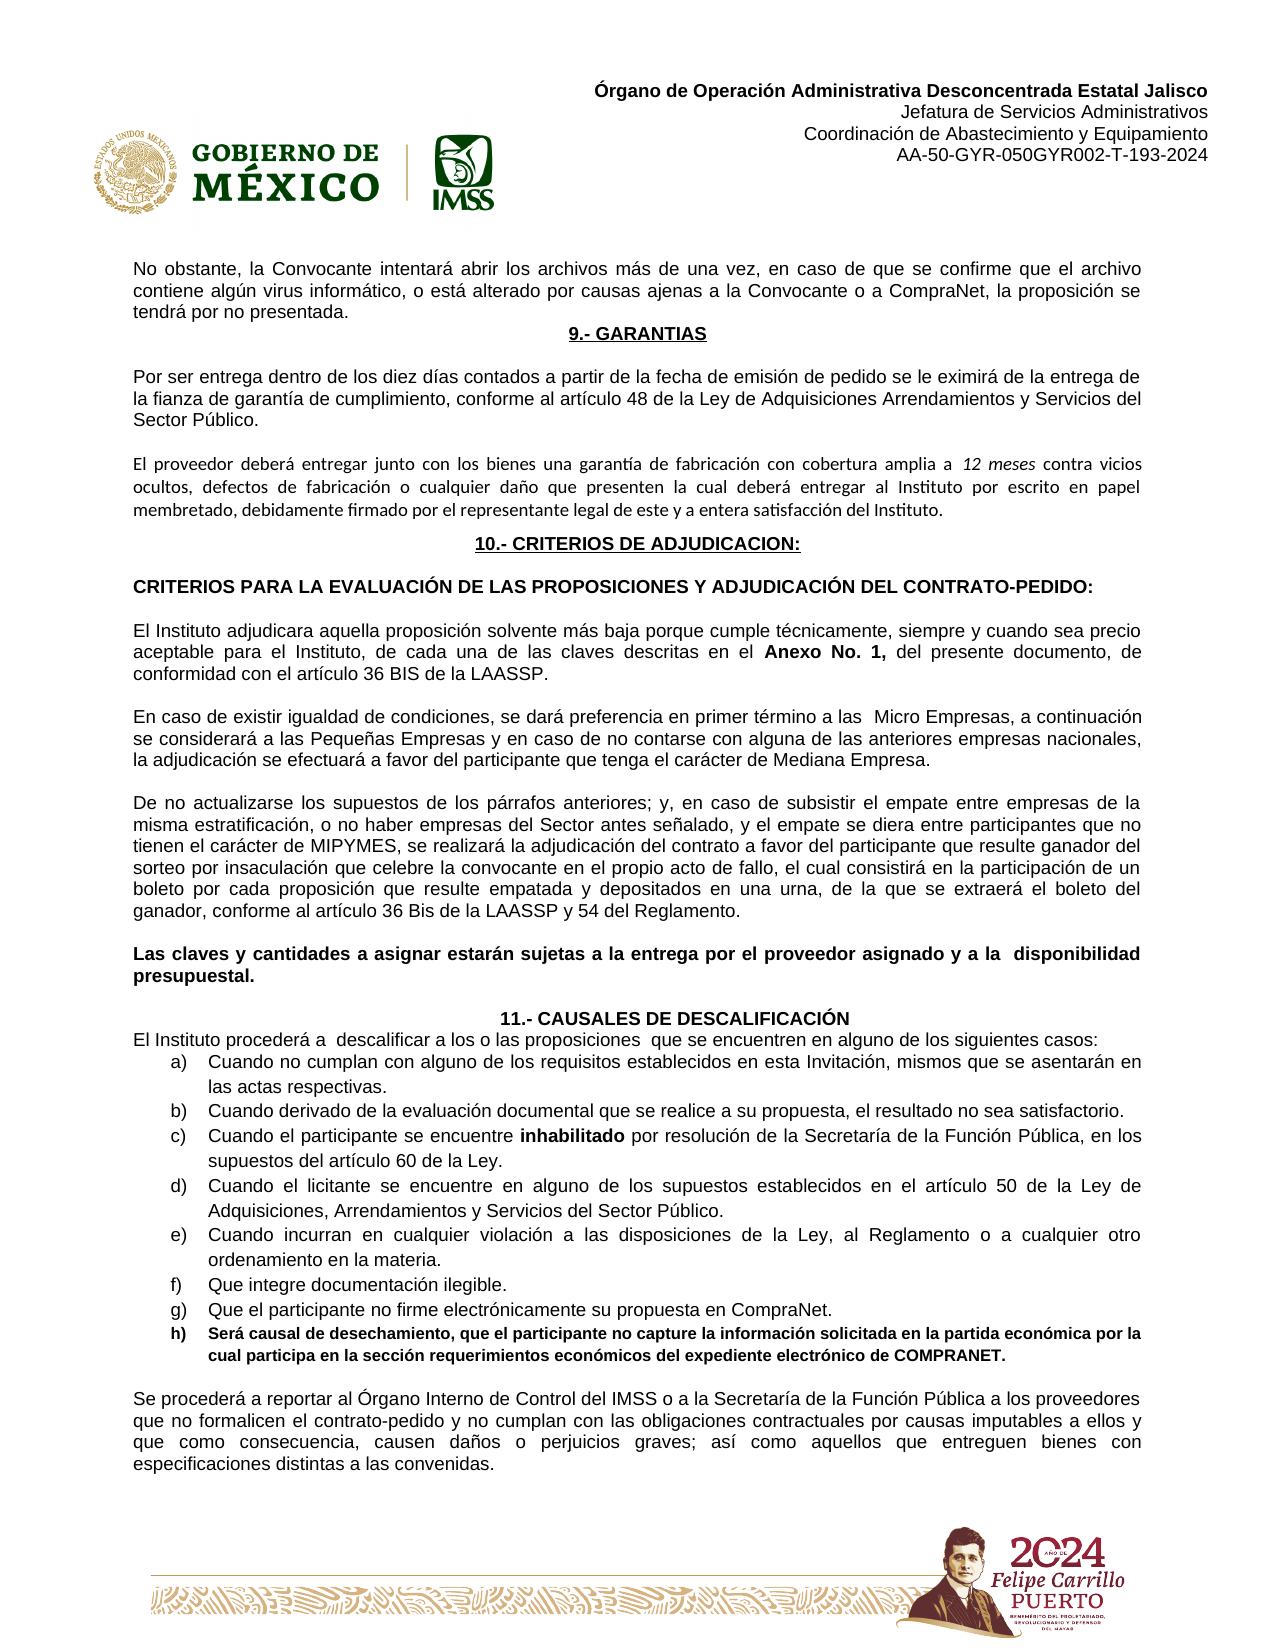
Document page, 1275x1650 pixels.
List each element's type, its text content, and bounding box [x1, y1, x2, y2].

text El proveedor deberá entregar junto con los bienes una garantía de fabricación con cobertura amplia a 12 meses contra vicios ocultos, defectos de fabricación o cualquier daño que presenten la cual deberá entregar al Instituto por escrito en papel membretado, debidamente firmado por el representante legal de este y a entera satisfacción del Instituto. [133, 452, 1142, 521]
list Que el participante no firme electrónicamente su propuesta en CompraNet. [170, 1299, 1142, 1320]
picture [39, 1451, 1236, 1650]
text Se procederá a reportar al Órgano Interno de Control del IMSS o a la Secretaría de la Función Pública a los proveedores que no formalicen el contrato-pedido y no cumplan con las obligaciones contractuales por causas imputables a ellos y que como consecuencia, causen daños o perjuicios graves; así como aquellos que entreguen bienes con especificaciones distintas a las convenidas. [133, 1388, 1142, 1474]
text 11.- CAUSALES DE DESCALIFICACIÓN [208, 1008, 1142, 1029]
list Cuando el licitante se encuentre en alguno de los supuestos establecidos en el artículo 50 de la Ley de Adquisiciones, Arrendamientos y Servicios del Sector Público. [170, 1175, 1142, 1221]
list Cuando derivado de la evaluación documental que se realice a su propuesta, el resultado no sea satisfactorio. [170, 1100, 1142, 1122]
text En caso de existir igualdad de condiciones, se dará preferencia en primer término a las Micro Empresas, a continuación se considerará a las Pequeñas Empresas y en caso de no contarse con alguna de las anteriores empresas nacionales, la adjudicación se efectuará a favor del participante que tenga el carácter de Mediana Empresa. [133, 706, 1142, 770]
list Será causal de desechamiento, que el participante no capture la información solicitada en la partida económica por la cual participa en la sección requerimientos económicos del expediente electrónico de COMPRANET. [170, 1323, 1142, 1364]
list Que integre documentación ilegible. [170, 1274, 1142, 1295]
list Cuando incurran en cualquier violación a las disposiciones de la Ley, al Reglamento o a cualquier otro ordenamiento en la materia. [170, 1224, 1142, 1271]
text No obstante, la Convocante intentará abrir los archivos más de una vez, en caso de que se confirme que el archivo contiene algún virus informático, o está alterado por causas ajenas a la Convocante o a CompraNet, la proposición se tendrá por no presentada. [133, 258, 1142, 323]
text De no actualizarse los supuestos de los párrafos anteriores; y, en caso de subsistir el empate entre empresas de la misma estratificación, o no haber empresas del Sector antes señalado, y el empate se diera entre participantes que no tienen el carácter de MIPYMES, se realizará la adjudicación del contrato a favor del participante que resulte ganador del sorteo por insaculación que celebre la convocante en el propio acto de fallo, el cual consistirá en la participación de un boleto por cada proposición que resulte empatada y depositados en una urna, de la que se extraerá el boleto del ganador, conforme al artículo 36 Bis de la LAASSP y 54 del Reglamento. [133, 792, 1142, 921]
text Por ser entrega dentro de los diez días contados a partir de la fecha de emisión de pedido se le eximirá de la entrega de la fianza de garantía de cumplimiento, conforme al artículo 48 de la Ley de Adquisiciones Arrendamientos y Servicios del Sector Público. [133, 366, 1142, 430]
text El Instituto procederá a descalificar a los o las proposiciones que se encuentren en alguno de los siguientes casos: [133, 1029, 1142, 1051]
text El Instituto adjudicara aquella proposición solvente más baja porque cumple técnicamente, siempre y cuando sea precio aceptable para el Instituto, de cada una de las claves descritas en el Anexo No. 1, del presente documento, de conformidad con el artículo 36 BIS de la LAASSP. [133, 619, 1142, 684]
list Cuando el participante se encuentre inhabilitado por resolución de la Secretaría de la Función Pública, en los supuestos del artículo 60 de la Ley. [170, 1125, 1142, 1171]
text 10.- CRITERIOS DE ADJUDICACION: [133, 533, 1142, 555]
text CRITERIOS PARA LA EVALUACIÓN DE LAS PROPOSICIONES Y ADJUDICACIÓN DEL CONTRATO-PEDIDO: [133, 576, 1142, 598]
picture [75, 106, 519, 233]
text 9.- GARANTIAS [133, 323, 1142, 344]
text Las claves y cantidades a asignar estarán sujetas a la entrega por el proveedor asignado y a la disponibilidad presupuestal. [133, 943, 1142, 986]
list Cuando no cumplan con alguno de los requisitos establecidos en esta Invitación, mismos que se asentarán en las actas respectivas. [170, 1051, 1142, 1097]
